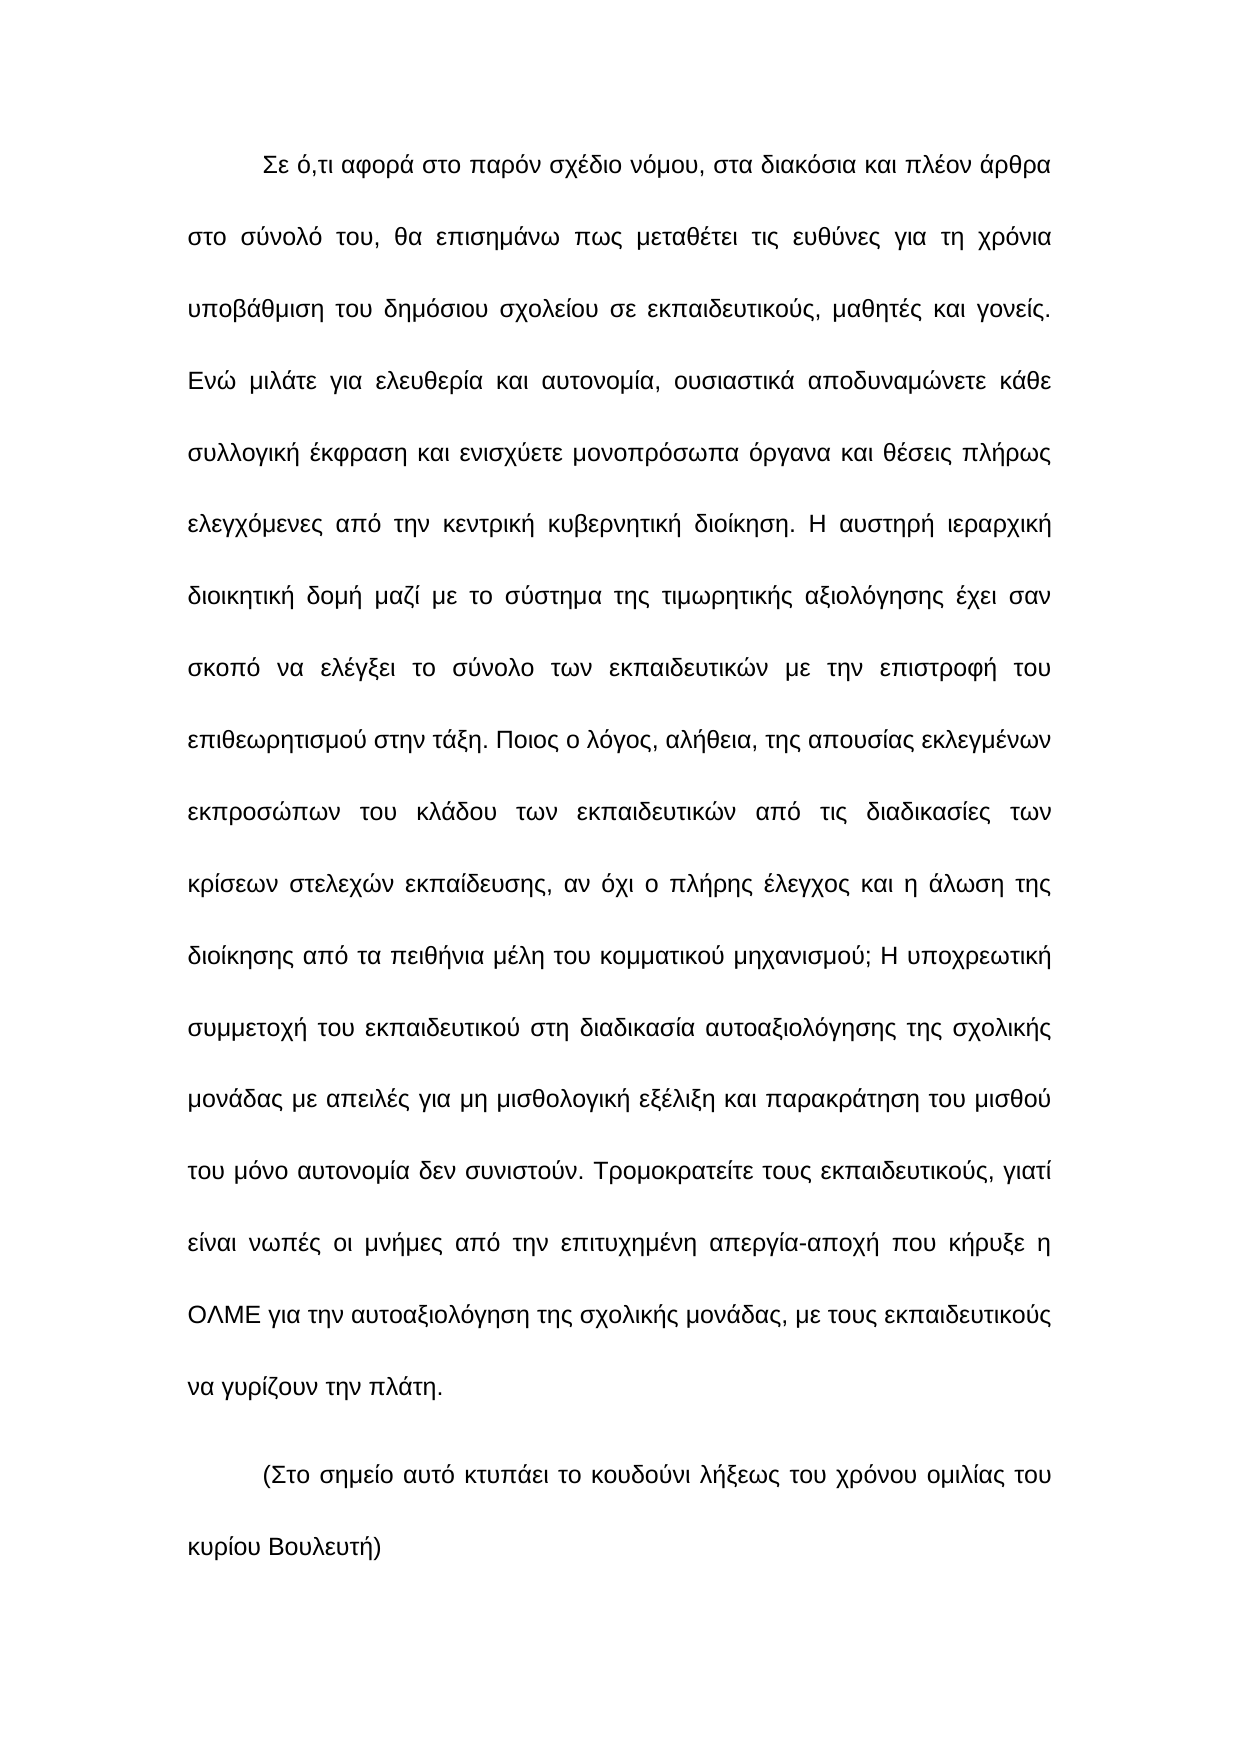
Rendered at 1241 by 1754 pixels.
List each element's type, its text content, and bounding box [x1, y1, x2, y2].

text Σε ό,τι αφορά στο παρόν σχέδιο νόμου, στα διακόσια και πλέον άρθρα στο σύνολό του, θα επισημάνω πως μεταθέτει τις ευθύνες για τη χρόνια υποβάθμιση του δημόσιου σχολείου σε εκπαιδευτικούς, μαθητές και γονείς. Ενώ μιλάτε για ελευθερία και αυτονομία, ουσιαστικά αποδυναμώνετε κάθε συλλογική έκφραση και ενισχύετε μονοπρόσωπα όργανα και θέσεις πλήρως ελεγχόμενες από την κεντρική κυβερνητική διοίκηση. Η αυστηρή ιεραρχική διοικητική δομή μαζί με το σύστημα της τιμωρητικής αξιολόγησης έχει σαν σκοπό να ελέγξει το σύνολο των εκπαιδευτικών με την επιστροφή του επιθεωρητισμού στην τάξη. Ποιος ο λόγος, αλήθεια, της απουσίας εκλεγμένων εκπροσώπων του κλάδου των εκπαιδευτικών από τις διαδικασίες των κρίσεων στελεχών εκπαίδευσης, αν όχι ο πλήρης έλεγχος και η άλωση της διοίκησης από τα πειθήνια μέλη του κομματικού μηχανισμού; Η υποχρεωτική συμμετοχή του εκπαιδευτικού στη διαδικασία αυτοαξιολόγησης της σχολικής μονάδας με απειλές για μη μισθολογική εξέλιξη και παρακράτηση του μισθού του μόνο αυτονομία δεν συνιστούν. Τρομοκρατείτε τους εκπαιδευτικούς, γιατί είναι νωπές οι μνήμες από την επιτυχημένη απεργία-αποχή που κήρυξε η ΟΛΜΕ για την αυτοαξιολόγηση της σχολικής μονάδας, με τους εκπαιδευτικούς να γυρίζουν την πλάτη. [187, 150, 1053, 1401]
text (Στο σημείο αυτό κτυπάει το κουδούνι λήξεως του χρόνου ομιλίας του κυρίου Βουλευτή) [187, 1460, 1053, 1561]
